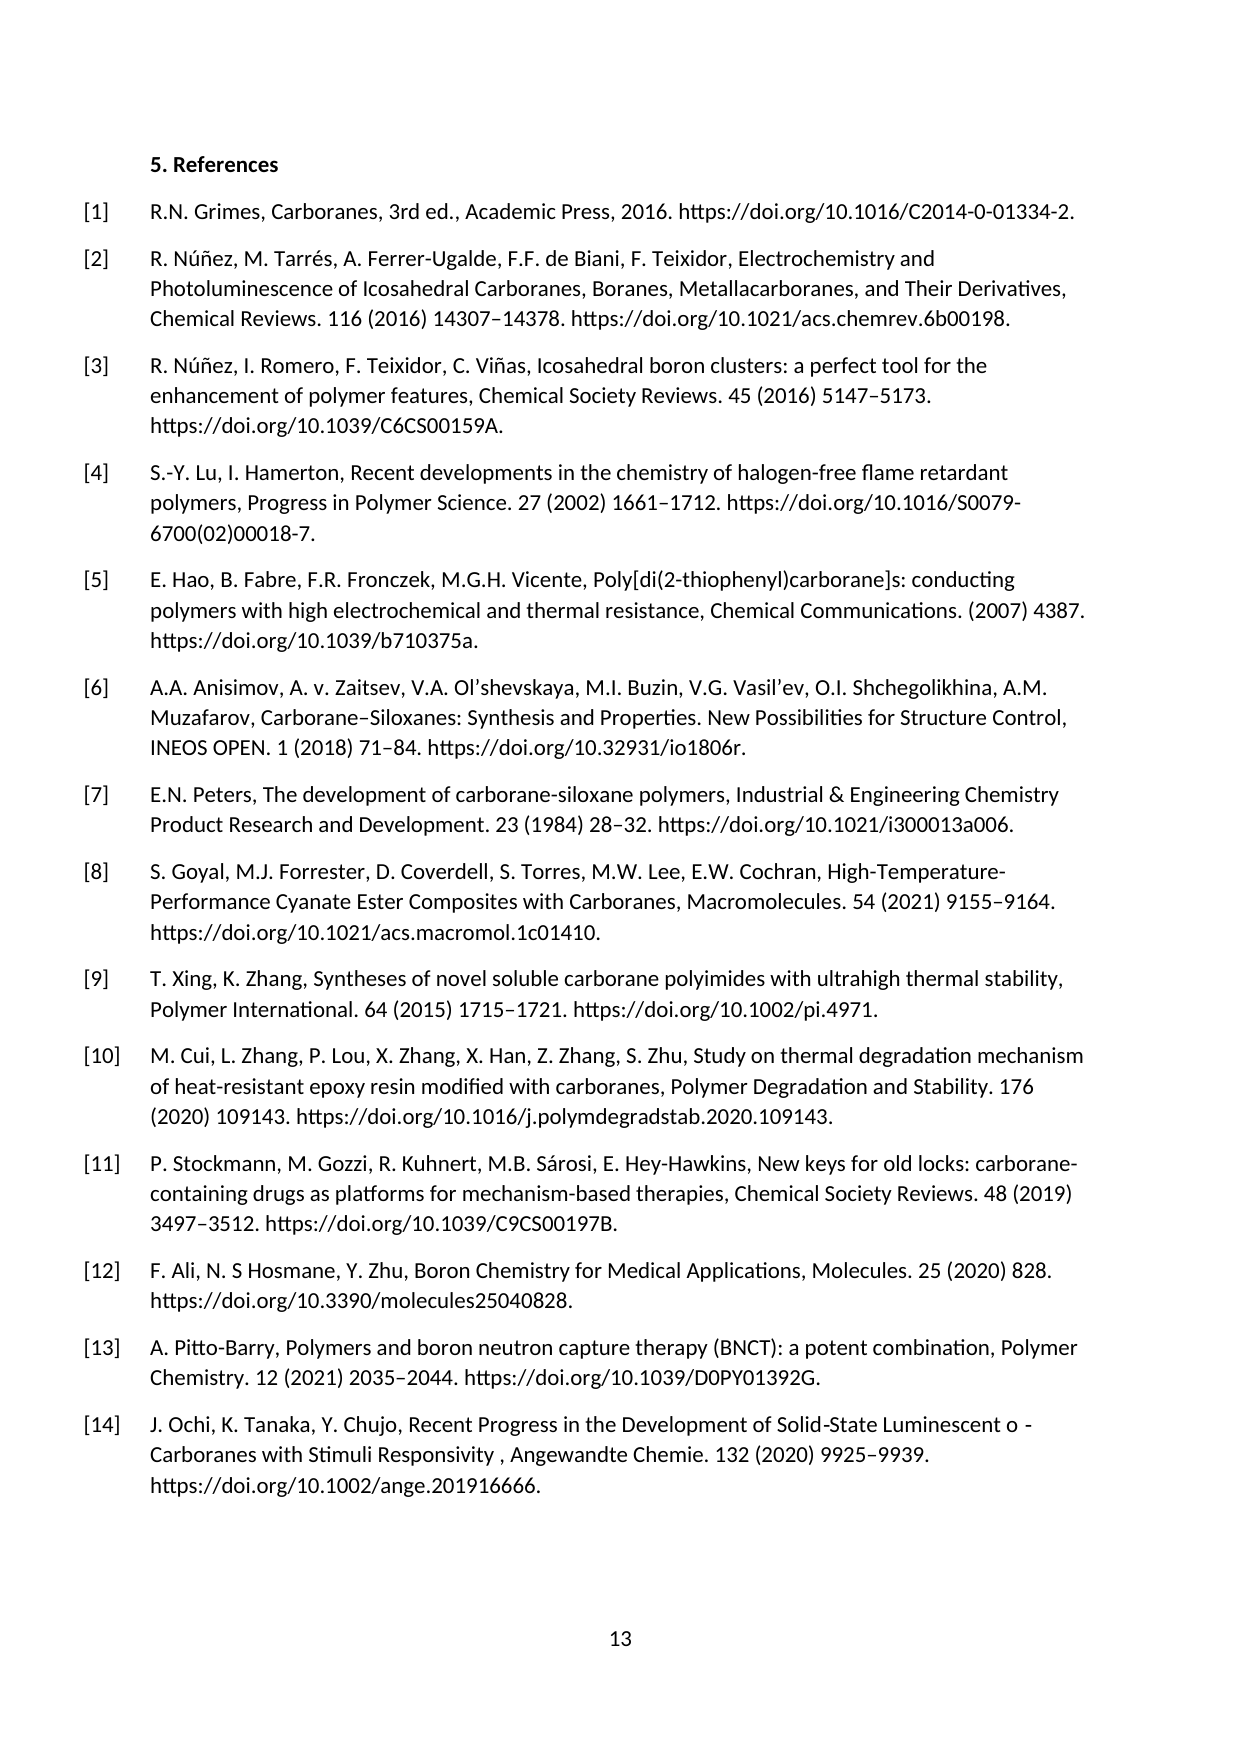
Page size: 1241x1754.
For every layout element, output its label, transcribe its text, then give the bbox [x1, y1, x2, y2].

text 5. References [150, 150, 1090, 178]
